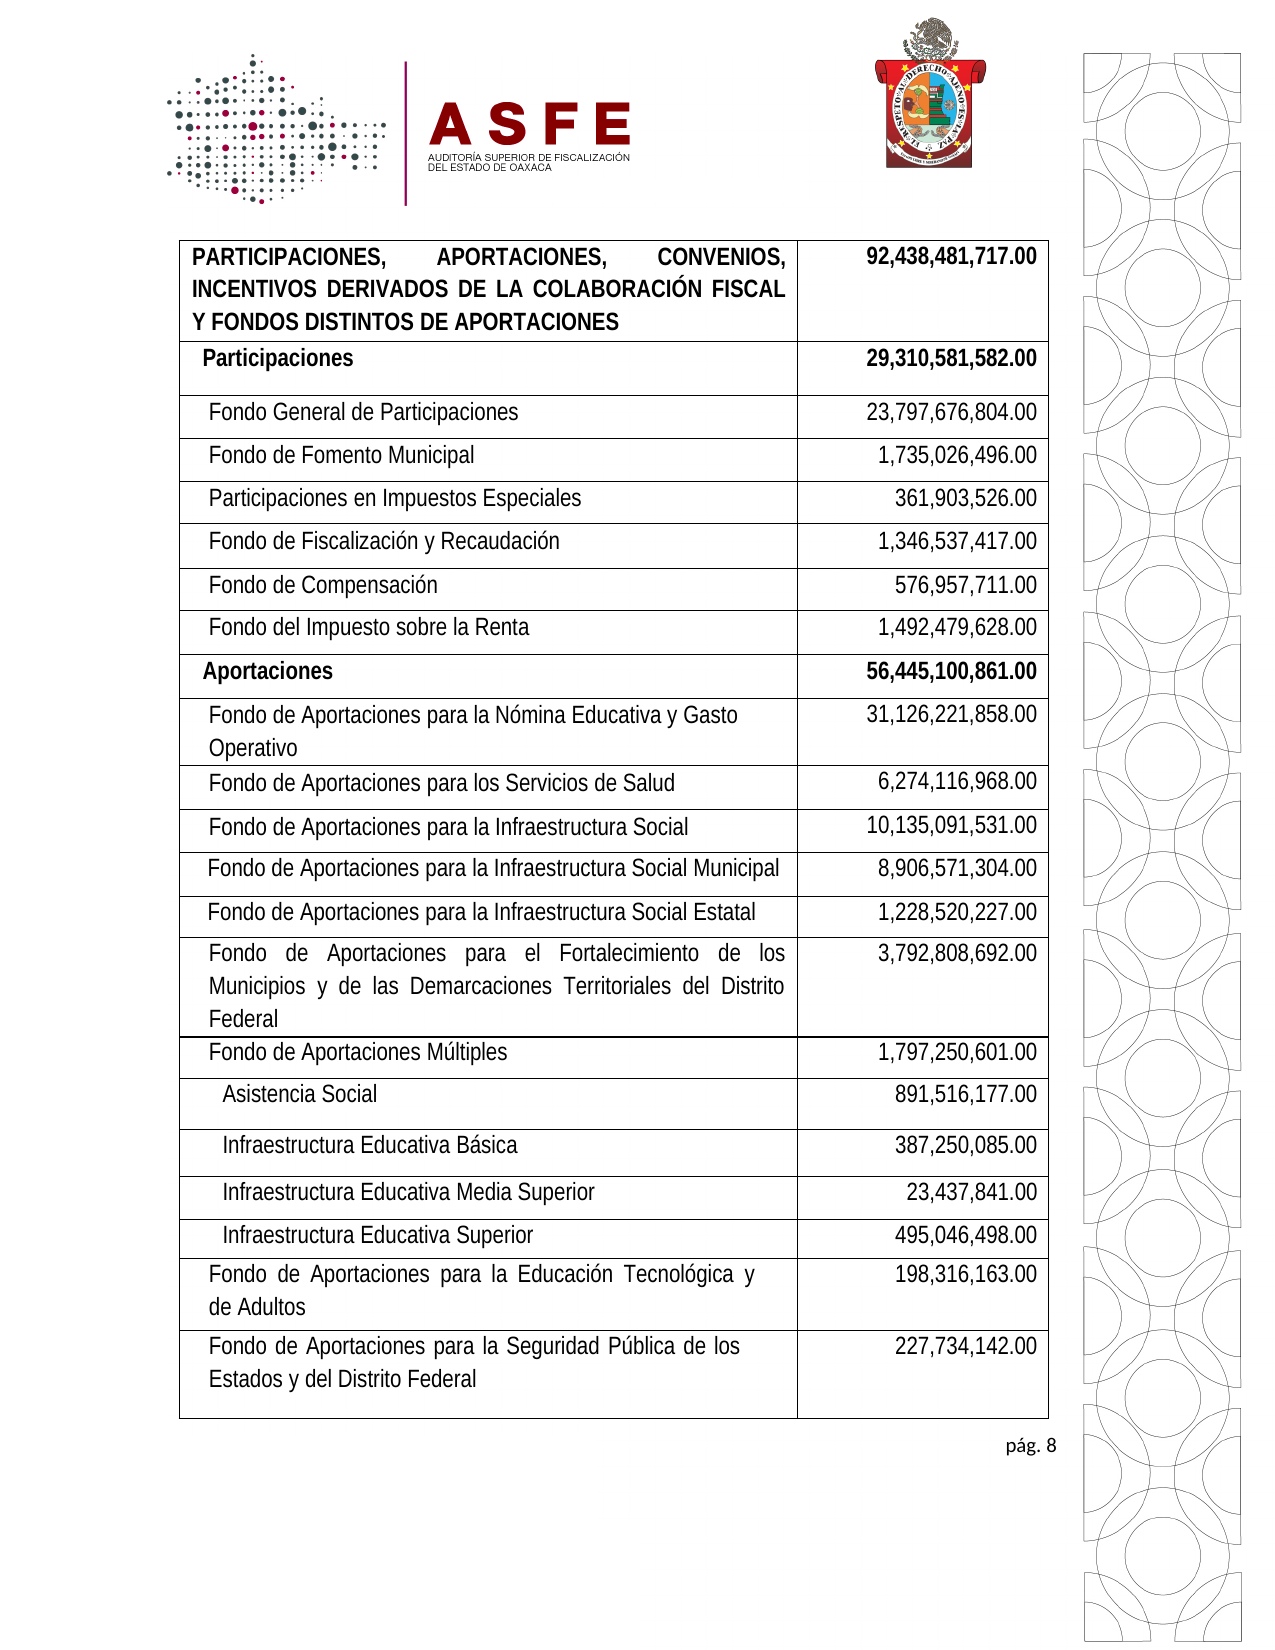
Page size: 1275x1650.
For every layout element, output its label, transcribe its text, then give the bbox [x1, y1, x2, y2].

table_cell Fondo de Aportaciones para la Infraestructura Social Municipal [180, 853, 797, 896]
table_cell 1,346,537,417.00 [798, 524, 1048, 568]
table_cell Fondo del Impuesto sobre la Renta [180, 611, 797, 654]
table_cell 227,734,142.00 [798, 1331, 1048, 1418]
table_cell 31,126,221,858.00 [798, 699, 1048, 765]
table_cell Fondo de Aportaciones para la Nómina Educativa y Gasto Operativo [180, 699, 797, 765]
table_cell Fondo de Aportaciones Múltiples [180, 1038, 797, 1078]
table_cell 1,492,479,628.00 [798, 611, 1048, 654]
table_cell 891,516,177.00 [798, 1079, 1048, 1129]
table_cell Fondo de Fomento Municipal [180, 439, 797, 481]
table_cell 198,316,163.00 [798, 1259, 1048, 1330]
table_cell Fondo de Aportaciones para la Infraestructura Social Estatal [180, 897, 797, 937]
table_cell 10,135,091,531.00 [798, 810, 1048, 852]
table_cell 1,228,520,227.00 [798, 897, 1048, 937]
table_cell Participaciones [180, 342, 797, 395]
table_cell Aportaciones [180, 655, 797, 697]
table_cell Fondo de Aportaciones para la Infraestructura Social [180, 810, 797, 852]
table_cell Fondo de Fiscalización y Recaudación [180, 524, 797, 568]
table_cell 387,250,085.00 [798, 1130, 1048, 1176]
table_cell 23,437,841.00 [798, 1177, 1048, 1219]
table_cell Fondo de Aportaciones para los Servicios de Salud [180, 766, 797, 809]
table_cell Fondo General de Participaciones [180, 396, 797, 437]
table_cell 3,792,808,692.00 [798, 938, 1048, 1036]
table_cell Fondo de Aportaciones para el Fortalecimiento de los Municipios y de las Demarcaciones Territoriales del Distrito Federal [180, 938, 797, 1036]
table_cell 1,797,250,601.00 [798, 1038, 1048, 1078]
table_cell 495,046,498.00 [798, 1220, 1048, 1257]
picture [167, 15, 1275, 1650]
table_cell 29,310,581,582.00 [798, 342, 1048, 395]
table_cell 576,957,711.00 [798, 569, 1048, 610]
table_cell Infraestructura Educativa Media Superior [180, 1177, 797, 1219]
table_cell 361,903,526.00 [798, 482, 1048, 523]
table_cell Participaciones en Impuestos Especiales [180, 482, 797, 523]
table_cell Asistencia Social [180, 1079, 797, 1129]
table_cell 56,445,100,861.00 [798, 655, 1048, 697]
table_cell Infraestructura Educativa Superior [180, 1220, 797, 1257]
table_cell 1,735,026,496.00 [798, 439, 1048, 481]
table_cell 6,274,116,968.00 [798, 766, 1048, 809]
table_cell 92,438,481,717.00 [798, 241, 1048, 341]
table_cell 23,797,676,804.00 [798, 396, 1048, 437]
table_cell PARTICIPACIONES, APORTACIONES, CONVENIOS, INCENTIVOS DERIVADOS DE LA COLABORACIÓN FISCAL Y FONDOS DISTINTOS DE APORTACIONES [180, 241, 797, 341]
table_cell Infraestructura Educativa Básica [180, 1130, 797, 1176]
table_cell Fondo de Compensación [180, 569, 797, 610]
table_cell Fondo de Aportaciones para la Seguridad Pública de los Estados y del Distrito Federal [180, 1331, 797, 1418]
table_cell 8,906,571,304.00 [798, 853, 1048, 896]
table_cell Fondo de Aportaciones para la Educación Tecnológica y de Adultos [180, 1259, 797, 1330]
